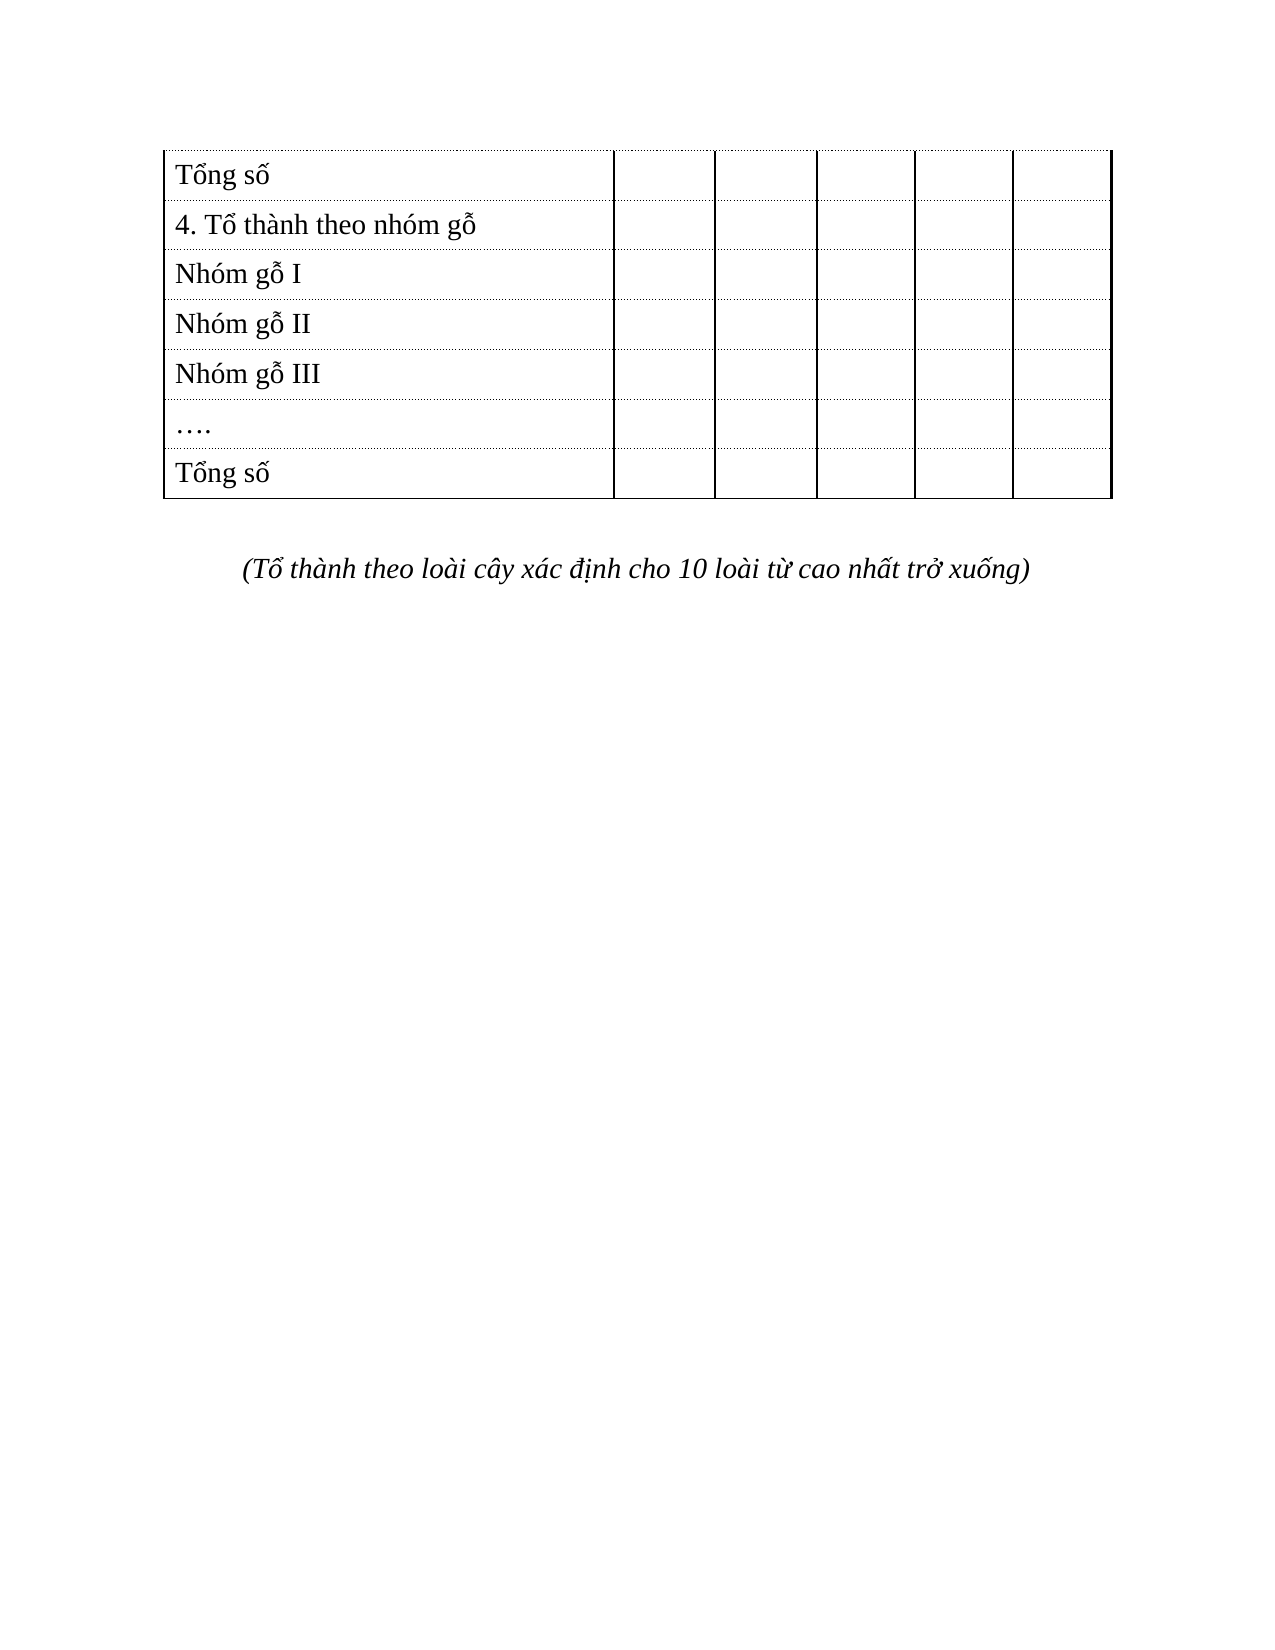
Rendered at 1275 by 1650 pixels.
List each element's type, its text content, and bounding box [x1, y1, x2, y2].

table_cell Nhóm gỗ II [165, 299, 613, 349]
table_cell [916, 200, 1012, 249]
table_cell [1014, 249, 1110, 299]
table_cell Tổng số [165, 150, 613, 200]
table_cell [1014, 349, 1110, 398]
table_cell [1014, 448, 1110, 498]
table_cell [716, 349, 816, 398]
table_cell [716, 150, 816, 200]
table_cell [916, 249, 1012, 299]
table_cell [1014, 200, 1110, 249]
table_cell Nhóm gỗ I [165, 249, 613, 299]
table_cell [818, 299, 914, 349]
table_cell [818, 249, 914, 299]
table_cell [818, 200, 914, 249]
table_cell [818, 349, 914, 398]
table_cell [614, 150, 715, 200]
table_cell [615, 399, 714, 448]
table_cell [615, 448, 714, 498]
table_cell [615, 299, 714, 349]
table_cell [716, 448, 816, 498]
table_cell [716, 299, 816, 349]
table_cell [1014, 399, 1110, 448]
table_cell [817, 150, 915, 200]
table_cell [916, 399, 1012, 448]
text (Tổ thành theo loài cây xác định cho 10 loài từ cao nhất trở xuống) [150, 552, 1125, 585]
table_cell [716, 399, 816, 448]
table_cell [1014, 299, 1110, 349]
table_cell [818, 448, 914, 498]
table_cell 4. Tổ thành theo nhóm gỗ [165, 200, 613, 249]
table_cell [615, 349, 714, 398]
table_cell …. [165, 399, 613, 448]
table_cell Tổng số [165, 448, 613, 498]
table_cell [818, 399, 914, 448]
table_cell [916, 349, 1012, 398]
table_cell [916, 150, 1012, 200]
table_cell [615, 249, 714, 299]
table_cell [716, 200, 816, 249]
table_cell [916, 299, 1012, 349]
table_cell [716, 249, 816, 299]
table_cell [916, 448, 1012, 498]
table_cell Nhóm gỗ III [165, 349, 613, 398]
table_cell [615, 200, 714, 249]
table_cell [1014, 150, 1110, 200]
